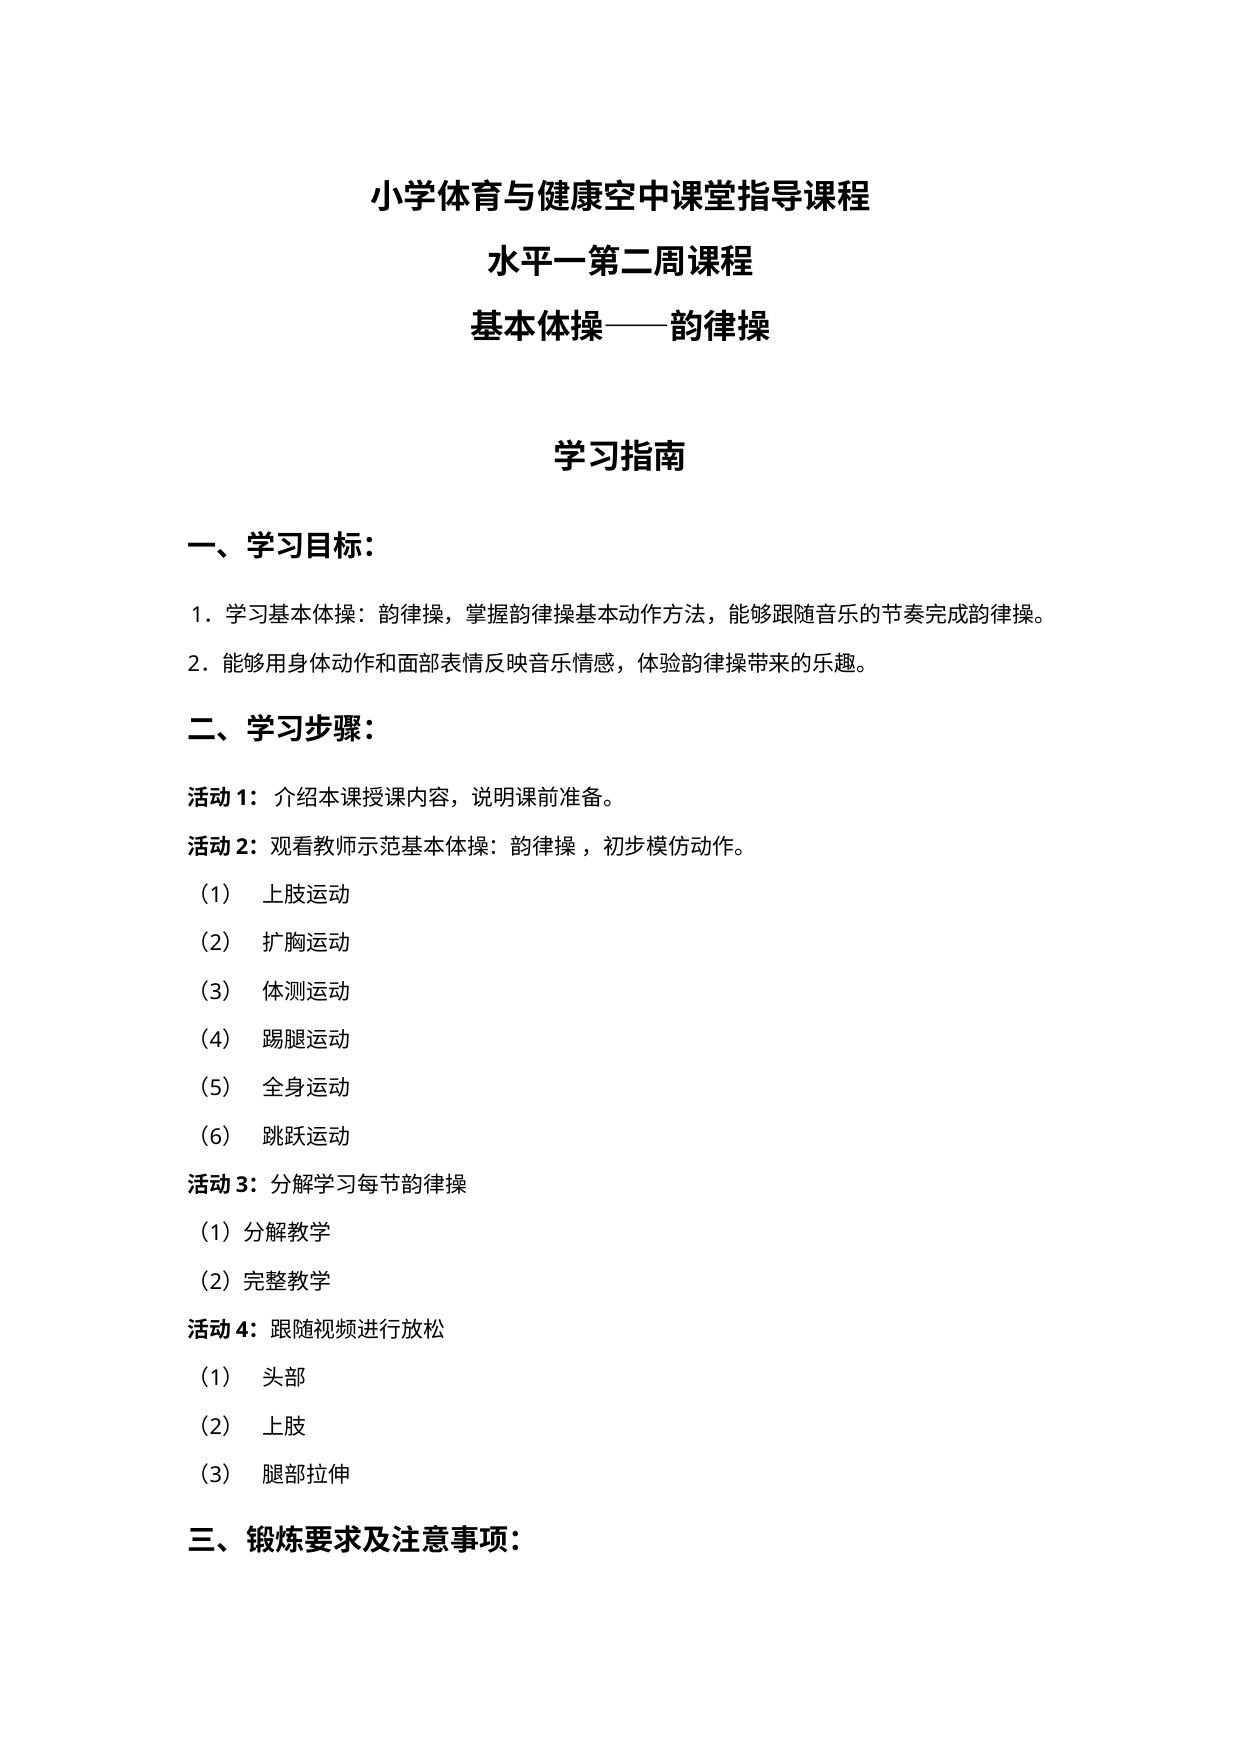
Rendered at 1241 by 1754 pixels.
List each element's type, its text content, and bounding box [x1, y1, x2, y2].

text 活动2：观看教师示范基本体操：韵律操 ，初步模仿动作。 [187, 828, 1053, 861]
text 学习指南 [187, 422, 1053, 487]
list 踢腿运动 [187, 1022, 1053, 1054]
list 头部 [187, 1360, 1053, 1392]
text 活动3：分解学习每节韵律操 [187, 1167, 1053, 1199]
list 跳跃运动 [187, 1118, 1053, 1151]
text 二、学习步骤： [187, 694, 1053, 759]
text 活动4：跟随视频进行放松 [187, 1312, 1053, 1344]
text （1）分解教学 [187, 1215, 1053, 1247]
text 活动1： 介绍本课授课内容，说明课前准备。 [187, 780, 1053, 812]
text 2．能够用身体动作和面部表情反映音乐情感，体验韵律操带来的乐趣。 [187, 646, 1053, 678]
list 上肢 [187, 1408, 1053, 1441]
text 基本体操——韵律操 [187, 292, 1053, 357]
list 体测运动 [187, 973, 1053, 1006]
text 1．学习基本体操：韵律操，掌握韵律操基本动作方法，能够跟随音乐的节奏完成韵律操。 [191, 597, 1053, 630]
text 一、学习目标： [187, 511, 1053, 576]
text （2）完整教学 [187, 1263, 1053, 1296]
list 全身运动 [187, 1070, 1053, 1102]
text 三、锻炼要求及注意事项： [187, 1505, 1053, 1570]
text 小学体育与健康空中课堂指导课程 [187, 162, 1053, 227]
list 上肢运动 [187, 877, 1053, 909]
list 扩胸运动 [187, 925, 1053, 957]
list 腿部拉伸 [187, 1457, 1053, 1489]
text 水平一第二周课程 [187, 227, 1053, 292]
